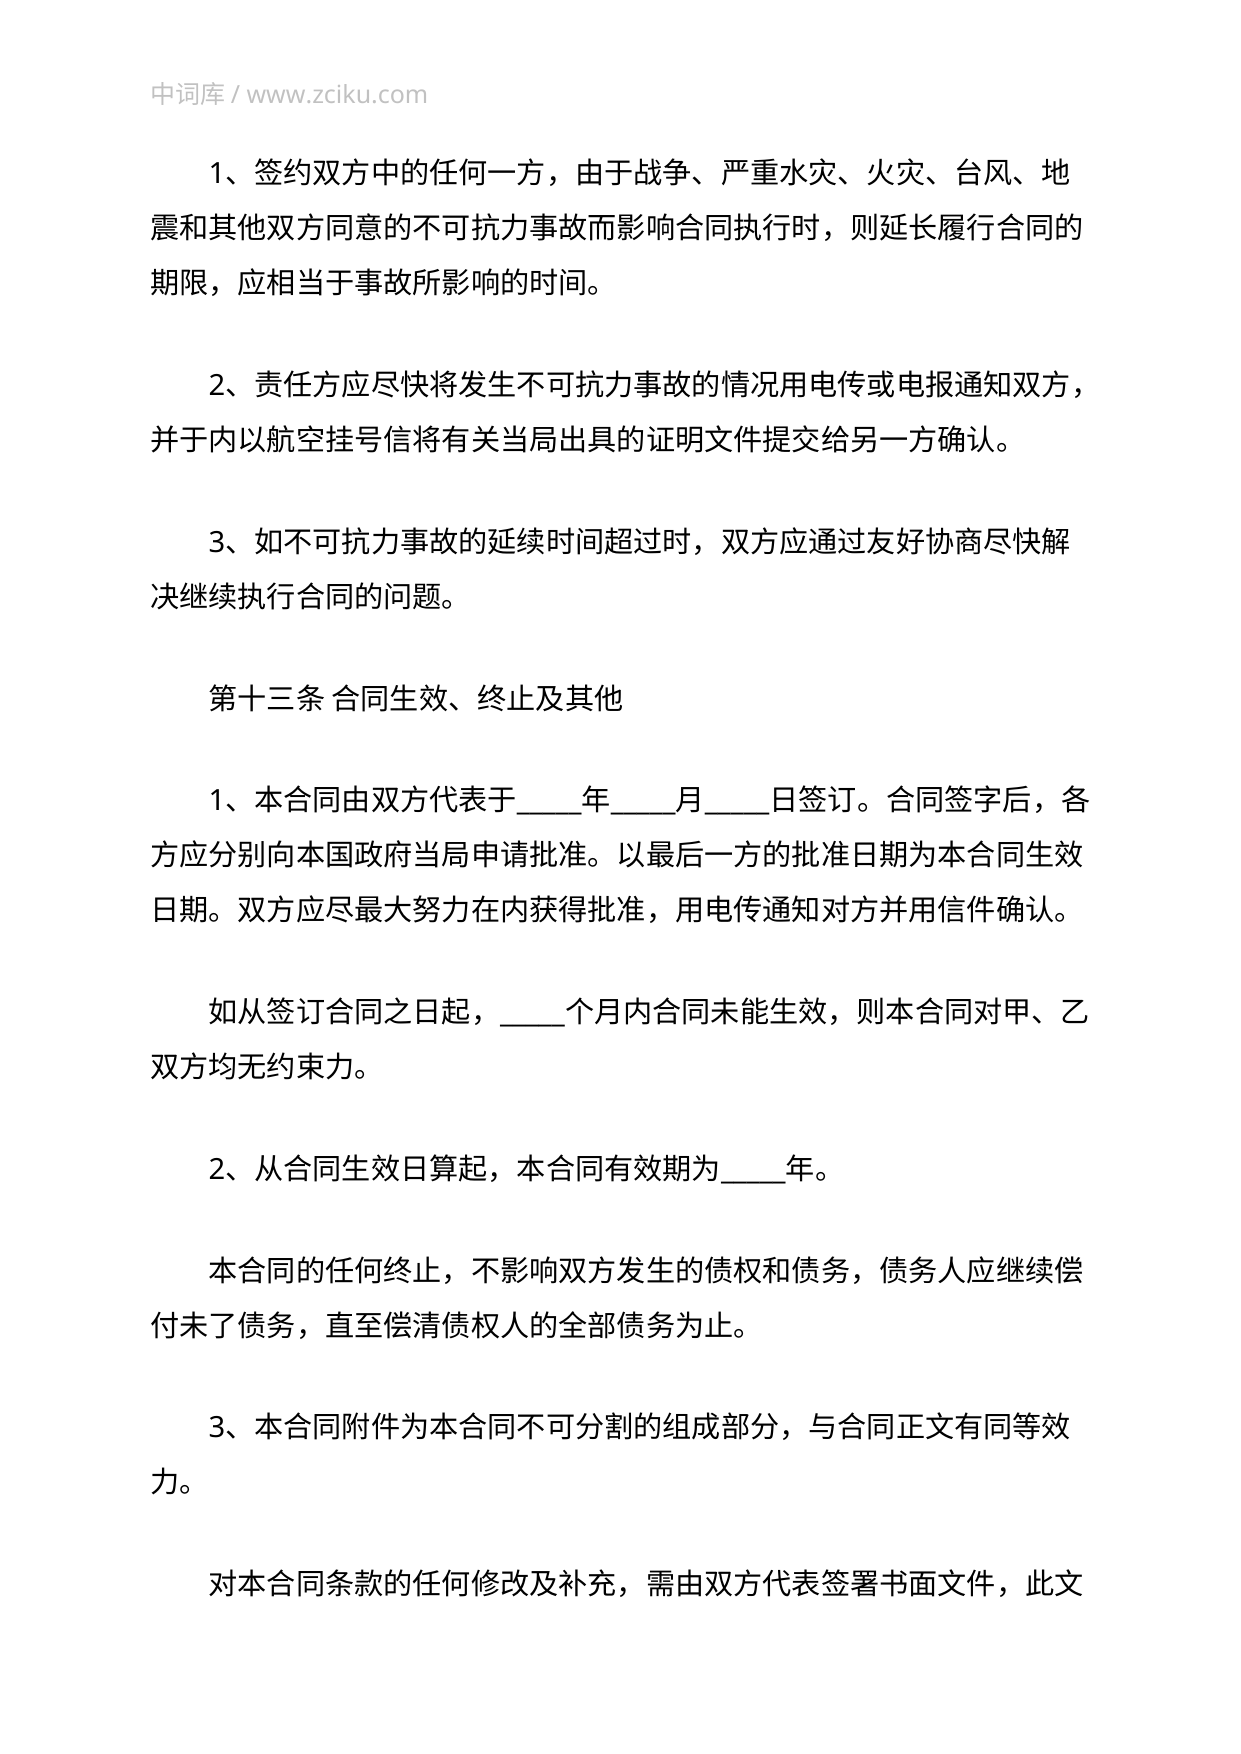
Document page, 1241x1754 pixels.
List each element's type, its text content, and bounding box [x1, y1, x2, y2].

text 1、本合同由双方代表于_____年_____月_____日签订。合同签字后，各方应分别向本国政府当局申请批准。以最后一方的批准日期为本合同生效日期。双方应尽最大努力在内获得批准，用电传通知对方并用信件确认。 [150, 777, 1090, 929]
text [150, 1561, 1090, 1603]
text 第十三条 合同生效、终止及其他 [150, 675, 1090, 717]
text 2、责任方应尽快将发生不可抗力事故的情况用电传或电报通知双方，并于内以航空挂号信将有关当局出具的证明文件提交给另一方确认。 [150, 362, 1090, 459]
text 1、签约双方中的任何一方，由于战争、严重水灾、火灾、台风、地震和其他双方同意的不可抗力事故而影响合同执行时，则延长履行合同的期限，应相当于事故所影响的时间。 [150, 150, 1090, 302]
text 本合同的任何终止，不影响双方发生的债权和债务，债务人应继续偿付未了债务，直至偿清债权人的全部债务为止。 [150, 1247, 1090, 1344]
text 3、如不可抗力事故的延续时间超过时，双方应通过友好协商尽快解决继续执行合同的问题。 [150, 518, 1090, 616]
text 如从签订合同之日起，_____个月内合同未能生效，则本合同对甲、乙双方均无约束力。 [150, 989, 1090, 1086]
text 3、本合同附件为本合同不可分割的组成部分，与合同正文有同等效力。 [150, 1404, 1090, 1501]
text 2、从合同生效日算起，本合同有效期为_____年。 [150, 1145, 1090, 1188]
